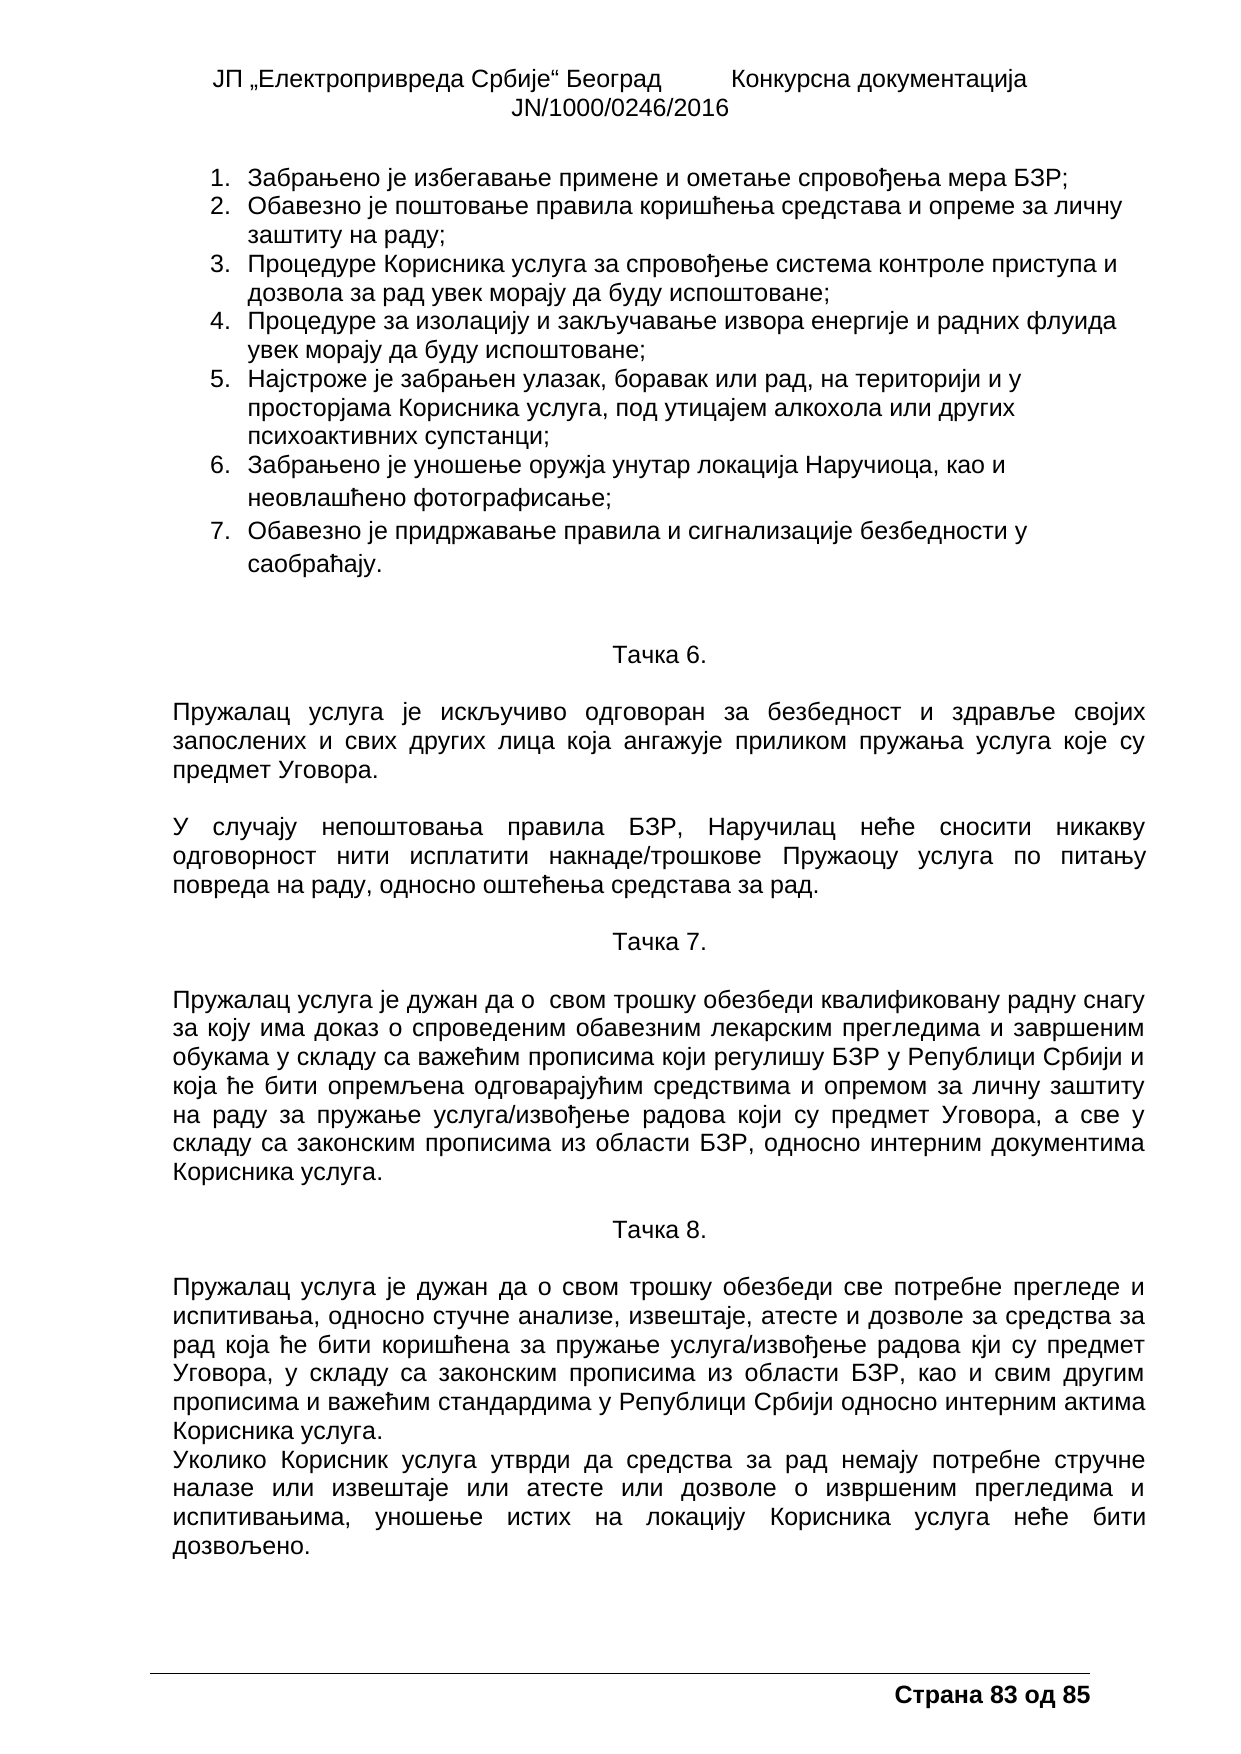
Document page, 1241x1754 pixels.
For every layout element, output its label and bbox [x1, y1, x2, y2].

table_cell [150, 163, 1240, 1588]
